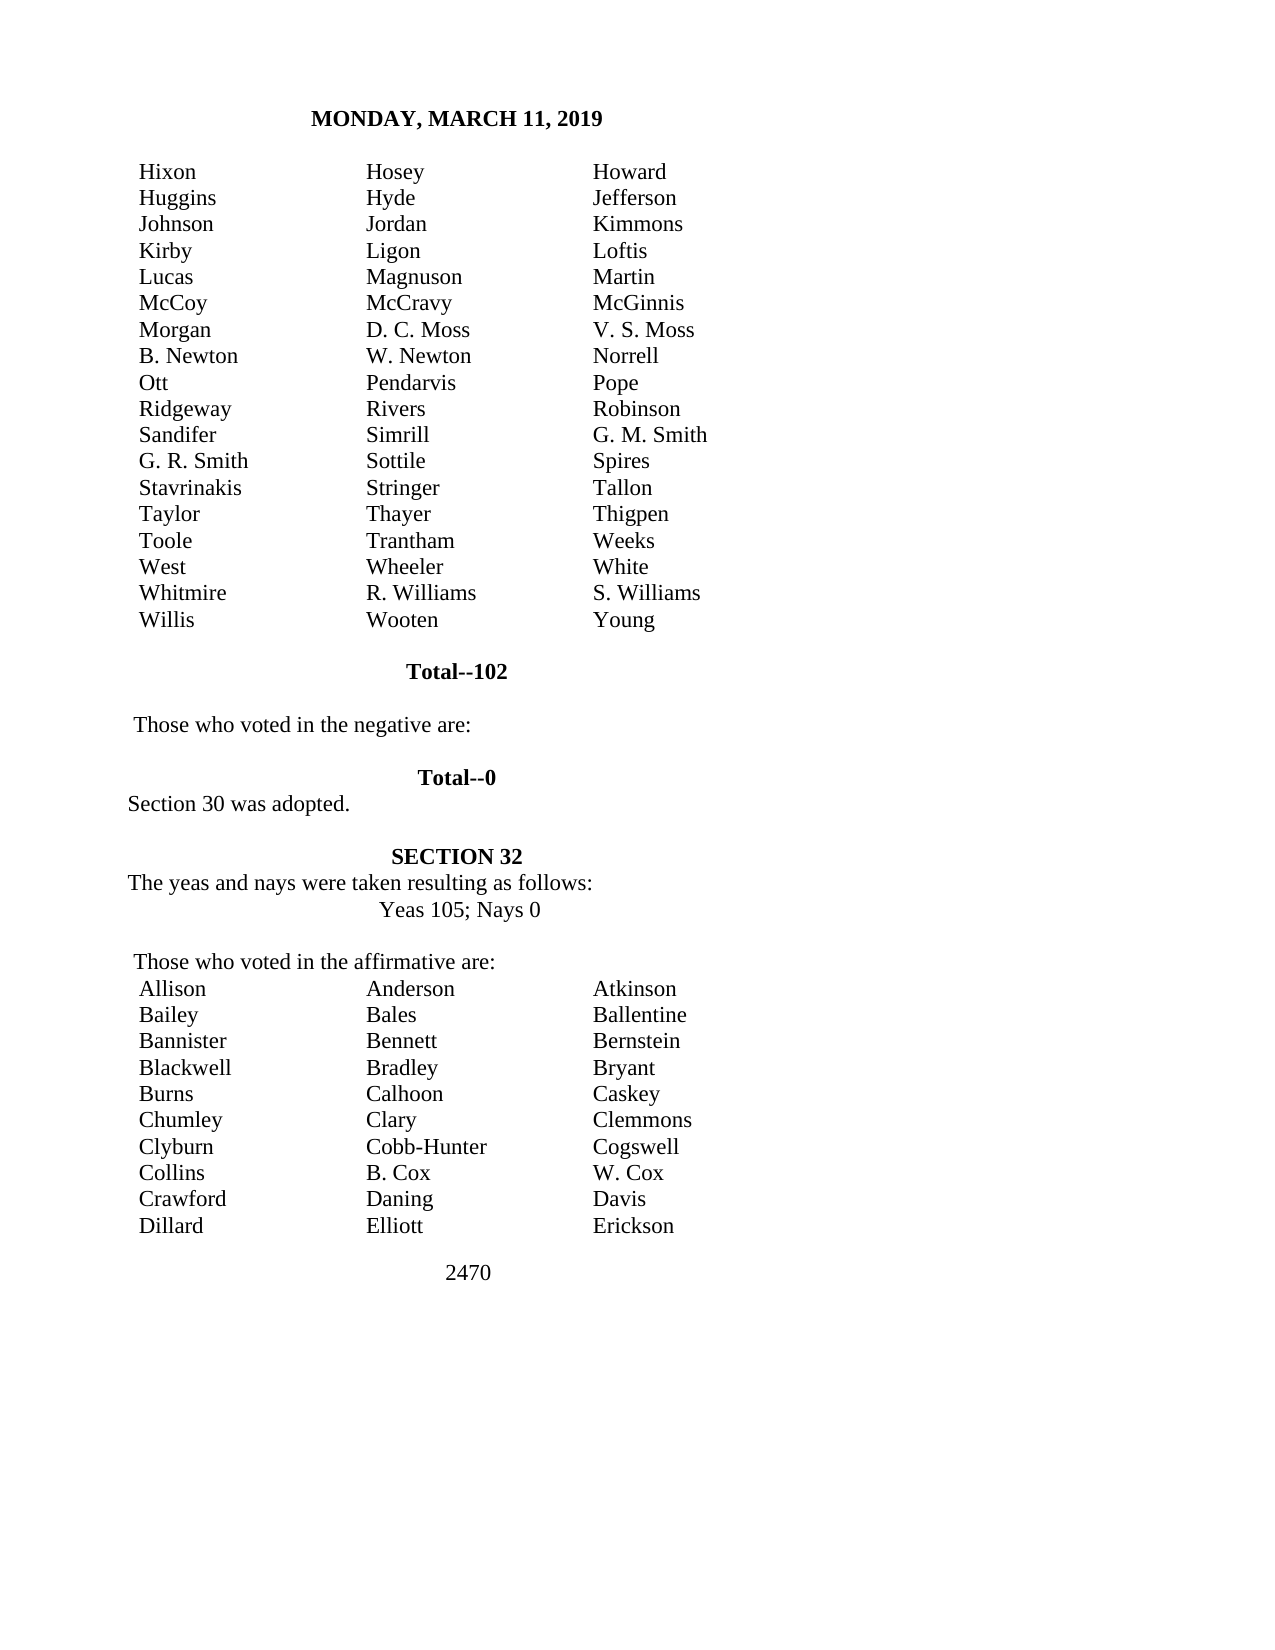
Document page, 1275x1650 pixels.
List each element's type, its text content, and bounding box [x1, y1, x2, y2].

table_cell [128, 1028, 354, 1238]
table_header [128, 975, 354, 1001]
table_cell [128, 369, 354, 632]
text Those who voted in the affirmative are: [127, 948, 786, 975]
text Total--0 [127, 764, 786, 790]
text Those who voted in the negative are: [127, 711, 786, 737]
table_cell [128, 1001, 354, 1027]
text SECTION 32 [127, 843, 786, 869]
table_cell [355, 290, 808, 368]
text Total--102 [127, 658, 786, 685]
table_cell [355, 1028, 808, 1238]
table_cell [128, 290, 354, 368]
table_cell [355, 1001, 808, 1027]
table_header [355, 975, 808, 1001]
text Yeas 105; Nays 0 [127, 896, 786, 922]
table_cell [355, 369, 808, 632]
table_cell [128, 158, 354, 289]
text The yeas and nays were taken resulting as follows: [127, 869, 786, 896]
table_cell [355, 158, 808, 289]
text Section 30 was adopted. [127, 790, 786, 817]
